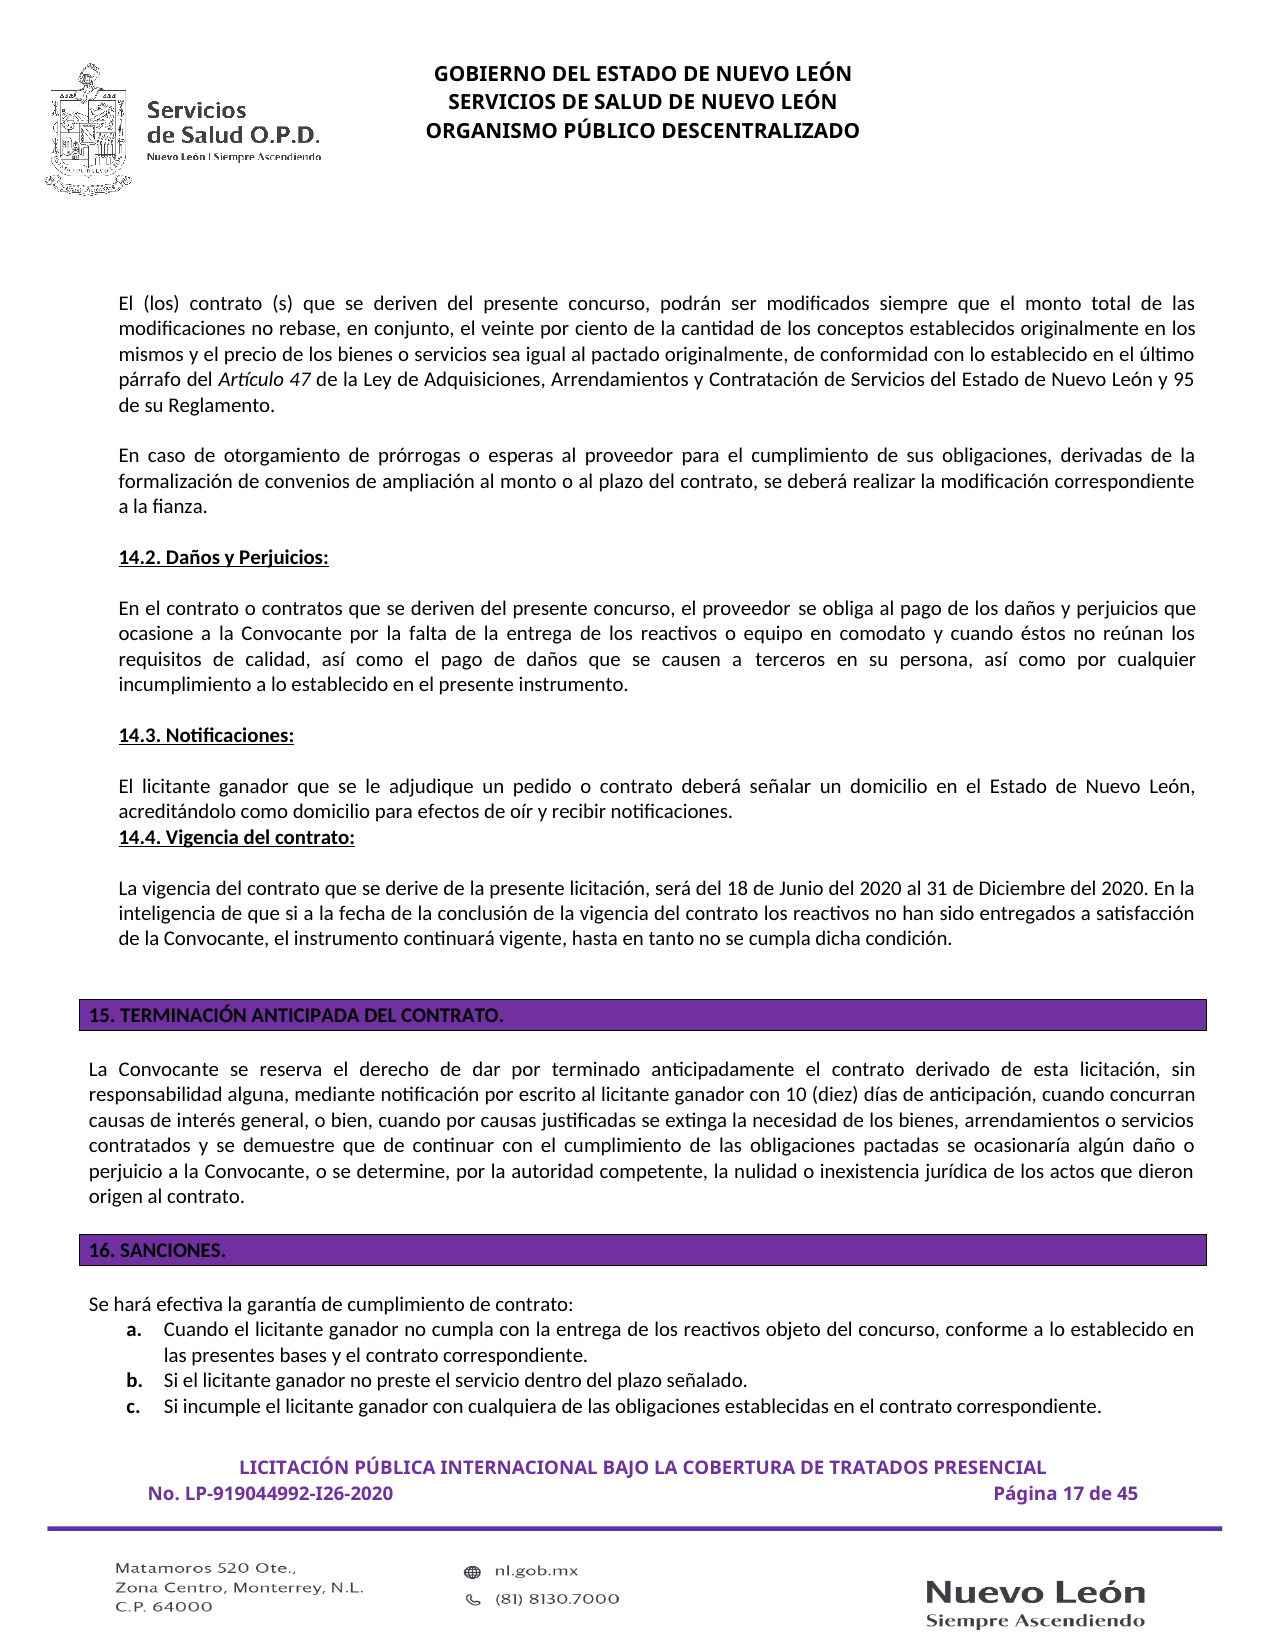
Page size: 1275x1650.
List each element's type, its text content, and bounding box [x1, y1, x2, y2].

list Cuando el licitante ganador no cumpla con la entrega de los reactivos objeto del concurso, conforme a lo establecido en las presentes bases y el contrato correspondiente. [126, 1317, 1197, 1367]
text 14.3. Notificaciones: [118, 722, 1197, 748]
text En caso de otorgamiento de prórrogas o esperas al proveedor para el cumplimiento de sus obligaciones, derivadas de la formalización de convenios de ampliación al monto o al plazo del contrato, se deberá realizar la modificación correspondiente a la fianza. [118, 443, 1197, 519]
text 14.4. Vigencia del contrato: [118, 824, 1197, 849]
text La Convocante se reserva el derecho de dar por terminado anticipadamente el contrato derivado de esta licitación, sin responsabilidad alguna, mediante notificación por escrito al licitante ganador con 10 (diez) días de anticipación, cuando concurran causas de interés general, o bien, cuando por causas justificadas se extinga la necesidad de los bienes, arrendamientos o servicios contratados y se demuestre que de continuar con el cumplimiento de las obligaciones pactadas se ocasionaría algún daño o perjuicio a la Convocante, o se determine, por la autoridad competente, la nulidad o inexistencia jurídica de los actos que dieron origen al contrato. [89, 1056, 1197, 1209]
text 15. TERMINACIÓN ANTICIPADA DEL CONTRATO. [80, 1000, 1206, 1030]
list Si el licitante ganador no preste el servicio dentro del plazo señalado. [126, 1367, 1197, 1393]
text La vigencia del contrato que se derive de la presente licitación, será del 18 de Junio del 2020 al 31 de Diciembre del 2020. En la inteligencia de que si a la fecha de la conclusión de la vigencia del contrato los reactivos no han sido entregados a satisfacción de la Convocante, el instrumento continuará vigente, hasta en tanto no se cumpla dicha condición. [118, 875, 1197, 951]
picture [9, 7, 356, 252]
text 14.2. Daños y Perjuicios: [118, 544, 1197, 570]
text En el contrato o contratos que se deriven del presente concurso, el proveedor se obliga al pago de los daños y perjuicios que ocasione a la Convocante por la falta de la entrega de los reactivos o equipo en comodato y cuando éstos no reúnan los requisitos de calidad, así como el pago de daños que se causen a terceros en su persona, así como por cualquier incumplimiento a lo establecido en el presente instrumento. [118, 595, 1197, 697]
text Se hará efectiva la garantía de cumplimiento de contrato: [89, 1291, 1197, 1317]
picture [42, 1521, 1223, 1637]
list Si incumple el licitante ganador con cualquiera de las obligaciones establecidas en el contrato correspondiente. [126, 1393, 1197, 1418]
text El licitante ganador que se le adjudique un pedido o contrato deberá señalar un domicilio en el Estado de Nuevo León, acreditándolo como domicilio para efectos de oír y recibir notificaciones. [118, 773, 1197, 824]
text El (los) contrato (s) que se deriven del presente concurso, podrán ser modificados siempre que el monto total de las modificaciones no rebase, en conjunto, el veinte por ciento de la cantidad de los conceptos establecidos originalmente en los mismos y el precio de los bienes o servicios sea igual al pactado originalmente, de conformidad con lo establecido en el último párrafo del Artículo 47 de la Ley de Adquisiciones, Arrendamientos y Contratación de Servicios del Estado de Nuevo León y 95 de su Reglamento. [118, 290, 1197, 417]
text 16. SANCIONES. [80, 1235, 1206, 1265]
